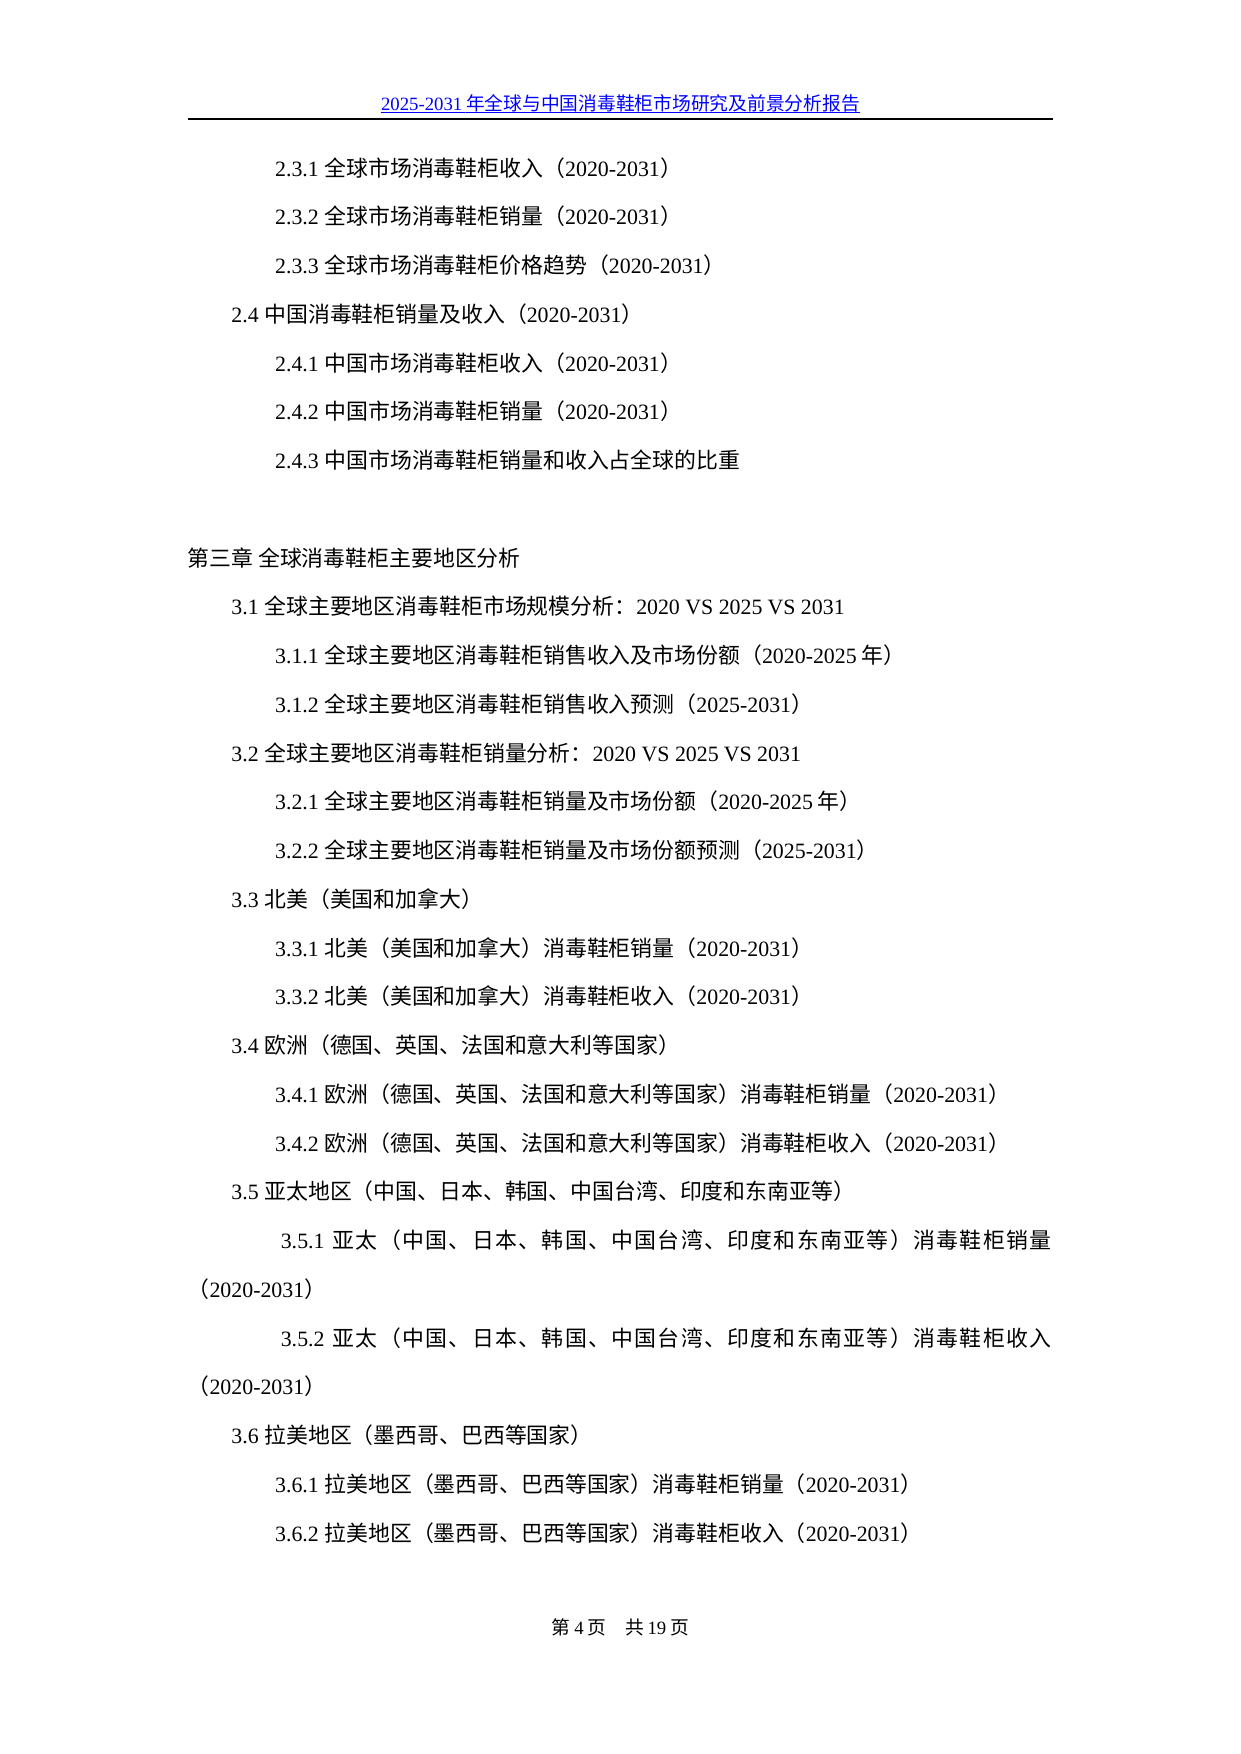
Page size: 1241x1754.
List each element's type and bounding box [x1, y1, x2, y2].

text [187, 150, 1053, 1548]
